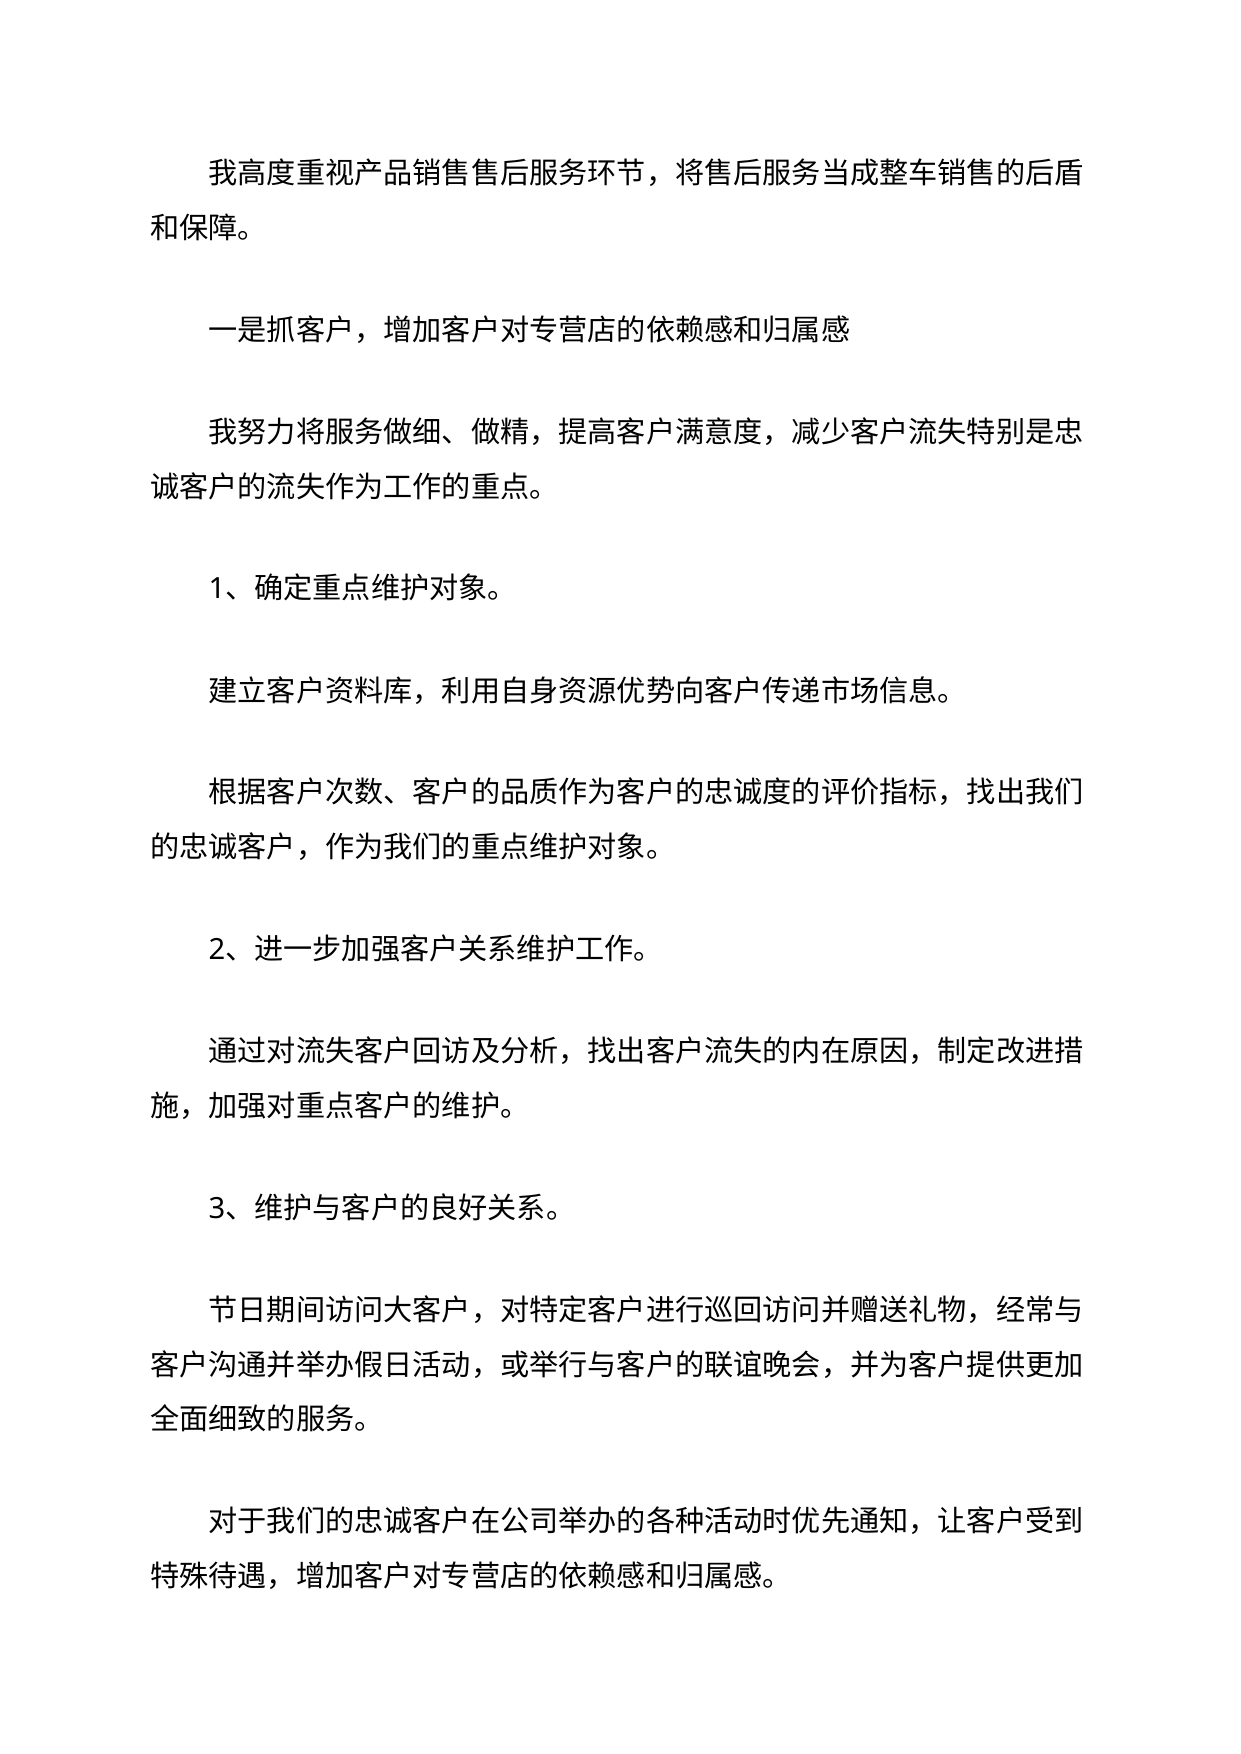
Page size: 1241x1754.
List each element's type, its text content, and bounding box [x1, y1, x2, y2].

text 我高度重视产品销售售后服务环节，将售后服务当成整车销售的后盾和保障。 [150, 150, 1090, 247]
text 1、确定重点维护对象。 [150, 565, 1090, 607]
text 2、进一步加强客户关系维护工作。 [150, 926, 1090, 968]
text 3、维护与客户的良好关系。 [150, 1184, 1090, 1227]
text 对于我们的忠诚客户在公司举办的各种活动时优先通知，让客户受到特殊待遇，增加客户对专营店的依赖感和归属感。 [150, 1498, 1090, 1595]
text 建立客户资料库，利用自身资源优势向客户传递市场信息。 [150, 667, 1090, 709]
text 节日期间访问大客户，对特定客户进行巡回访问并赠送礼物，经常与客户沟通并举办假日活动，或举行与客户的联谊晚会，并为客户提供更加全面细致的服务。 [150, 1286, 1090, 1438]
text 我努力将服务做细、做精，提高客户满意度，减少客户流失特别是忠诚客户的流失作为工作的重点。 [150, 408, 1090, 506]
text 根据客户次数、客户的品质作为客户的忠诚度的评价指标，找出我们的忠诚客户，作为我们的重点维护对象。 [150, 769, 1090, 866]
text 通过对流失客户回访及分析，找出客户流失的内在原因，制定改进措施，加强对重点客户的维护。 [150, 1027, 1090, 1125]
text 一是抓客户，增加客户对专营店的依赖感和归属感 [150, 307, 1090, 349]
